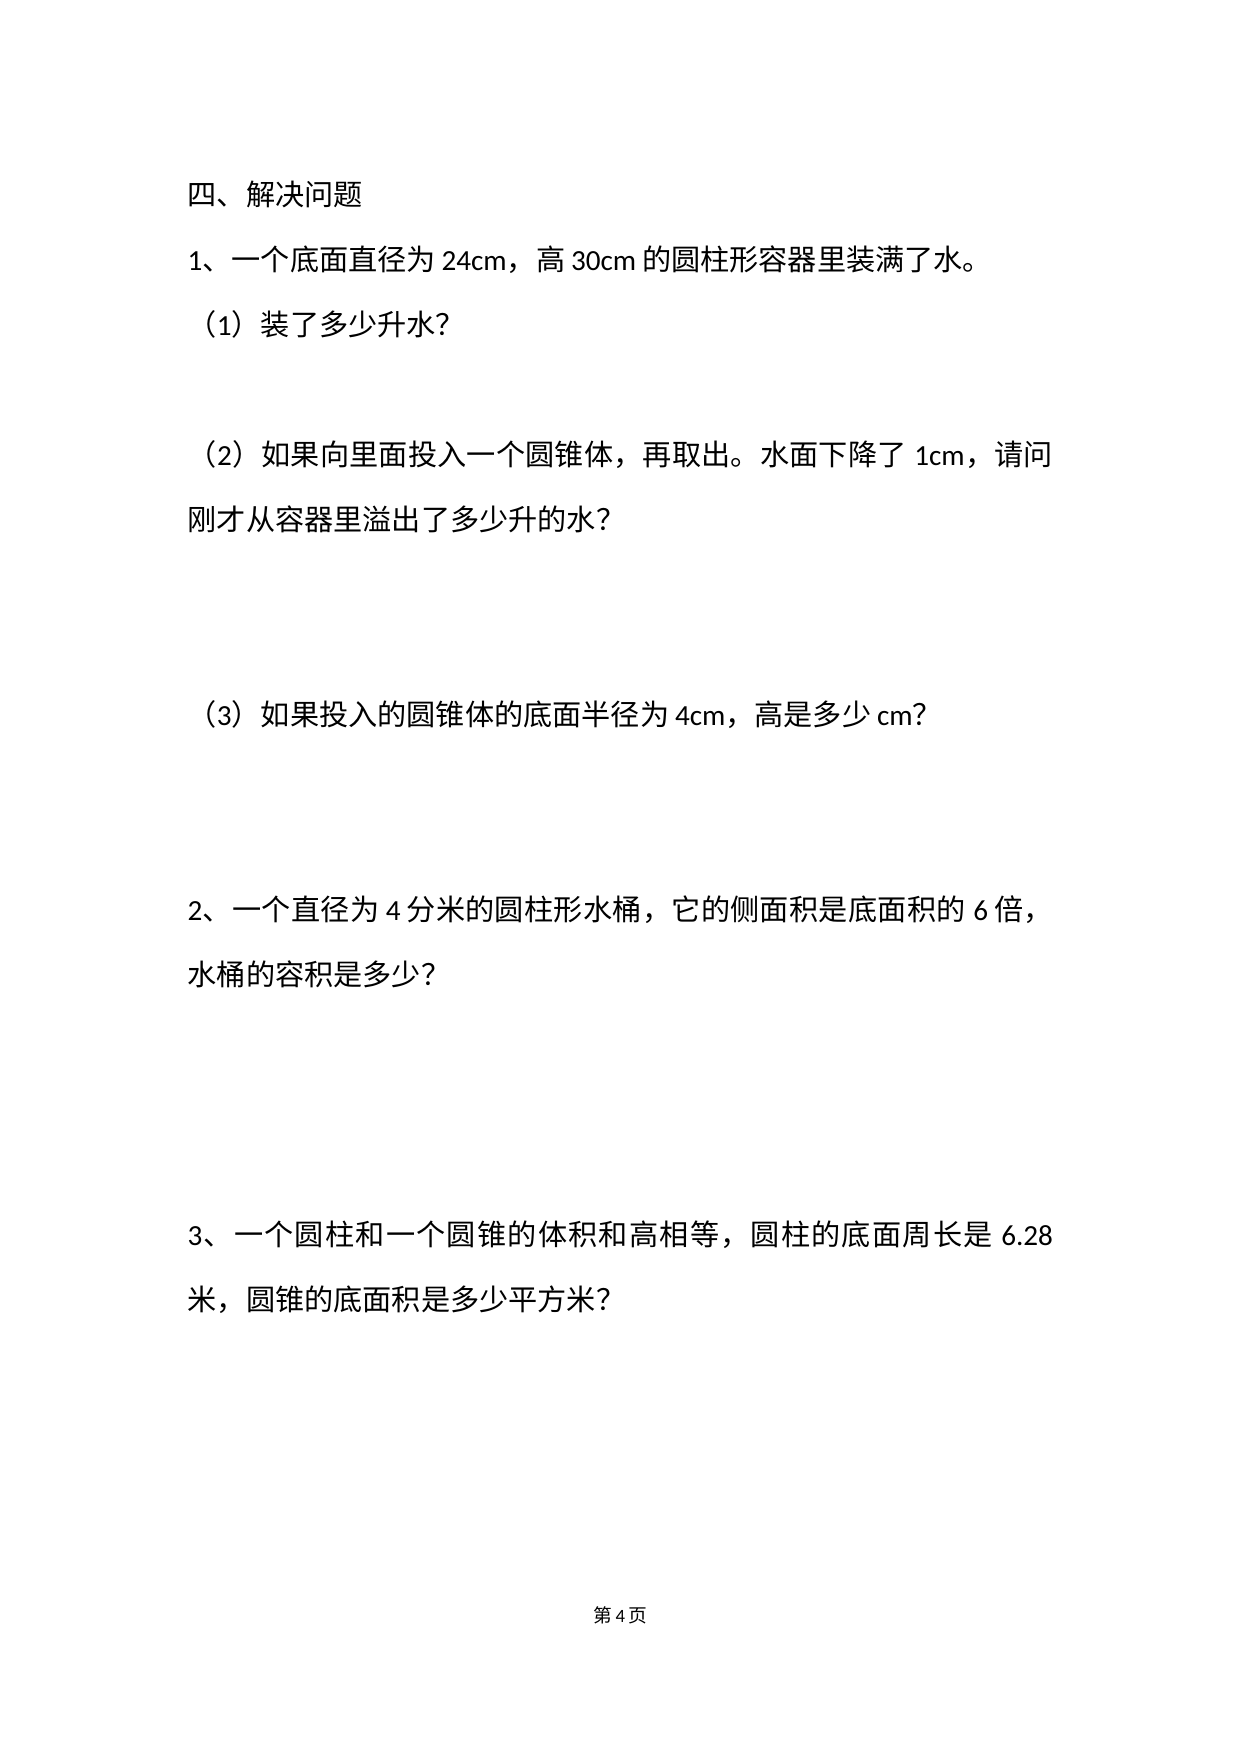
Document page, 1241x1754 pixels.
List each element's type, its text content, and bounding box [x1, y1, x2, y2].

text 1、一个底面直径为24cm，高30cm的圆柱形容器里装满了水。 [187, 225, 1053, 290]
text 3、一个圆柱和一个圆锥的体积和高相等，圆柱的底面周长是6.28米，圆锥的底面积是多少平方米？ [187, 1200, 1053, 1330]
text （2）如果向里面投入一个圆锥体，再取出。水面下降了1cm，请问刚才从容器里溢出了多少升的水？ [187, 420, 1053, 550]
text 四、解决问题 [187, 160, 1053, 225]
text （3）如果投入的圆锥体的底面半径为4cm，高是多少cm？ [187, 680, 1053, 745]
text 2、一个直径为4分米的圆柱形水桶，它的侧面积是底面积的6倍，水桶的容积是多少？ [187, 875, 1053, 1005]
text （1）装了多少升水？ [187, 290, 1053, 355]
